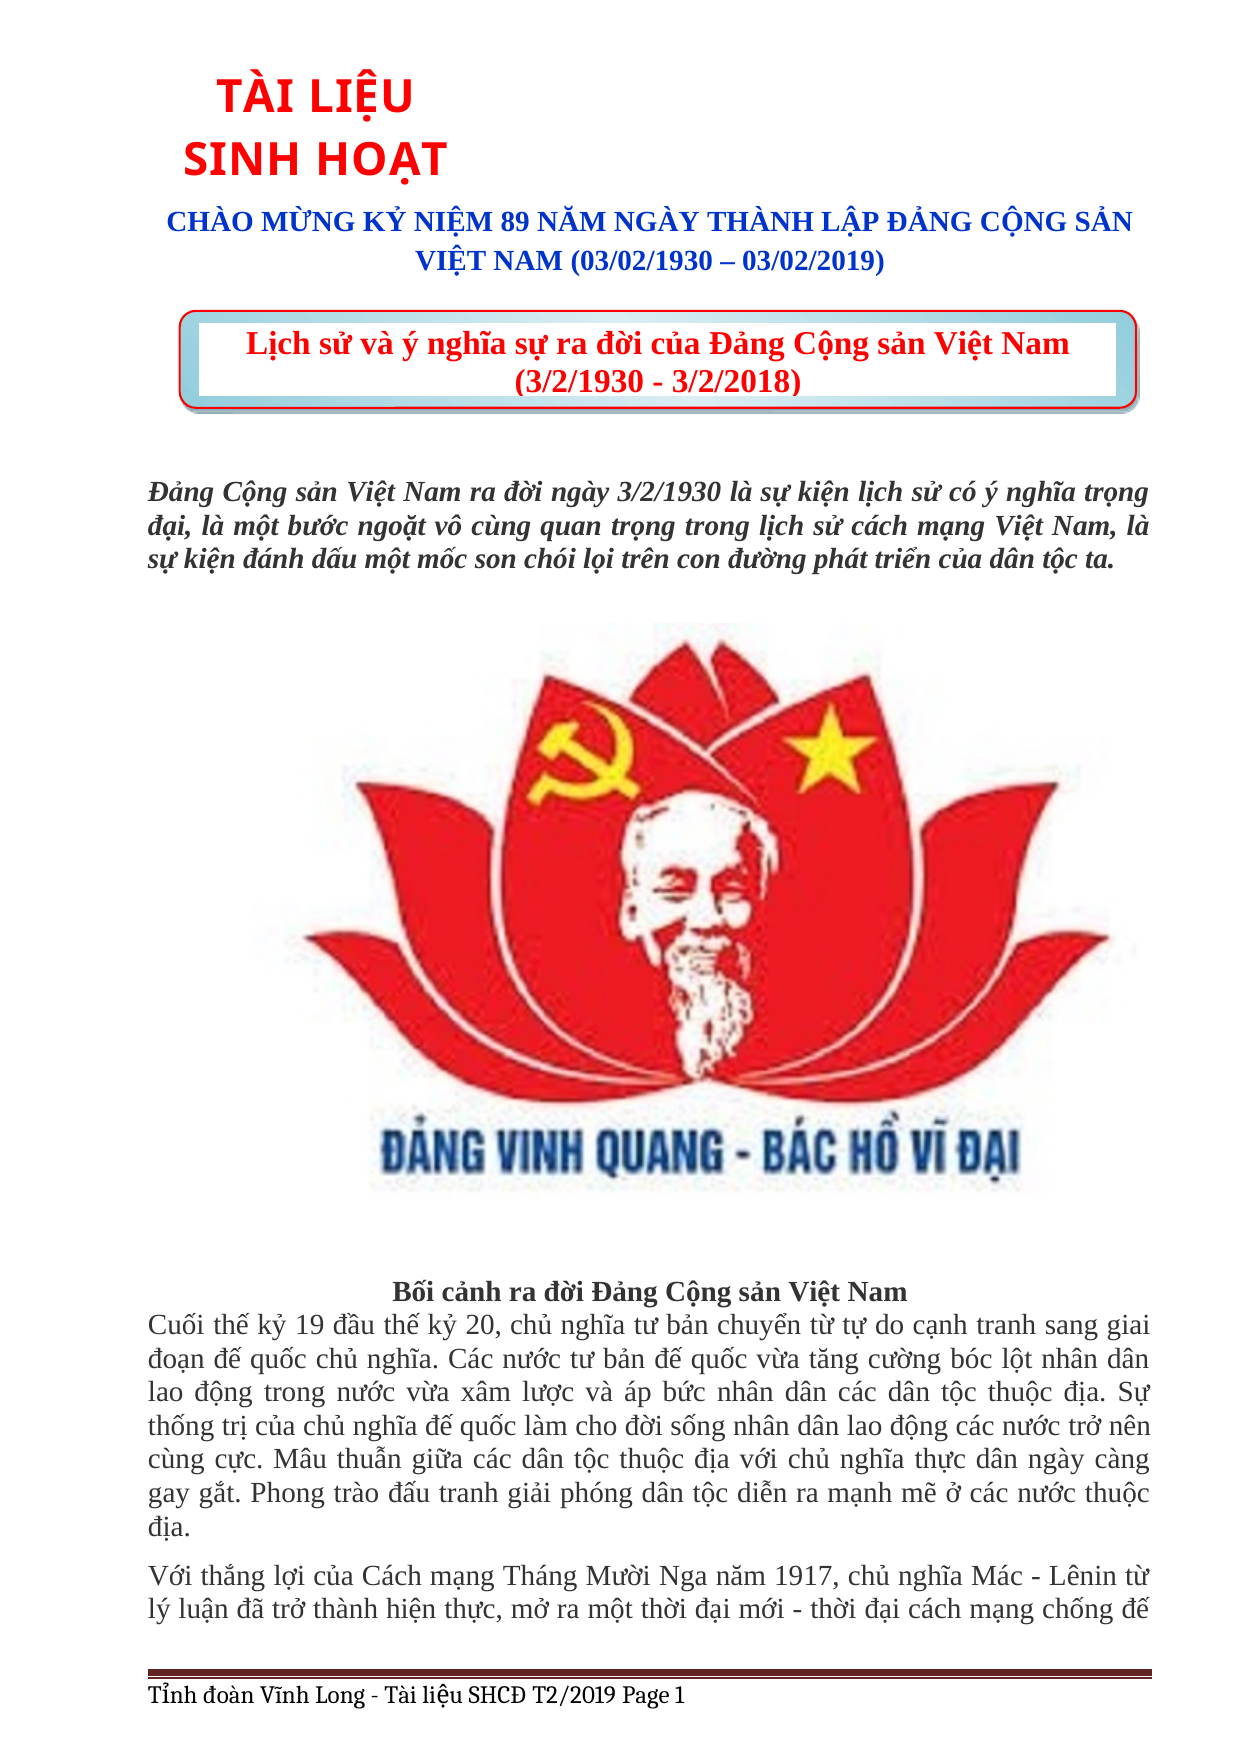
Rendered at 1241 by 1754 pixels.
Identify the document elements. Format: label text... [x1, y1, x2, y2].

picture [200, 623, 1200, 1259]
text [148, 1558, 1152, 1625]
text CHÀO MỪNG KỶ NIỆM 89 NĂM NGÀY THÀNH LẬP ĐẢNG CỘNG SẢN VIỆT NAM (03/02/1930 – 03/02/2019) [148, 204, 1152, 276]
text Đảng Cộng sản Việt Nam ra đời ngày 3/2/1930 là sự kiện lịch sử có ý nghĩa trọng đại, là một bước ngoặt vô cùng quan trọng trong lịch sử cách mạng Việt Nam, là sự kiện đánh dấu một mốc son chói lọi trên con đường phát triển của dân tộc ta. [148, 474, 1152, 575]
text Cuối thế kỷ 19 đầu thế kỷ 20, chủ nghĩa tư bản chuyển từ tự do cạnh tranh sang giai đoạn đế quốc chủ nghĩa. Các nước tư bản đế quốc vừa tăng cường bóc lột nhân dân lao động trong nước vừa xâm lược và áp bức nhân dân các dân tộc thuộc địa. Sự thống trị của chủ nghĩa đế quốc làm cho đời sống nhân dân lao động các nước trở nên cùng cực. Mâu thuẫn giữa các dân tộc thuộc địa với chủ nghĩa thực dân ngày càng gay gắt. Phong trào đấu tranh giải phóng dân tộc diễn ra mạnh mẽ ở các nước thuộc địa. [148, 1307, 1152, 1542]
text Bối cảnh ra đời Đảng Cộng sản Việt Nam [148, 1274, 1152, 1307]
